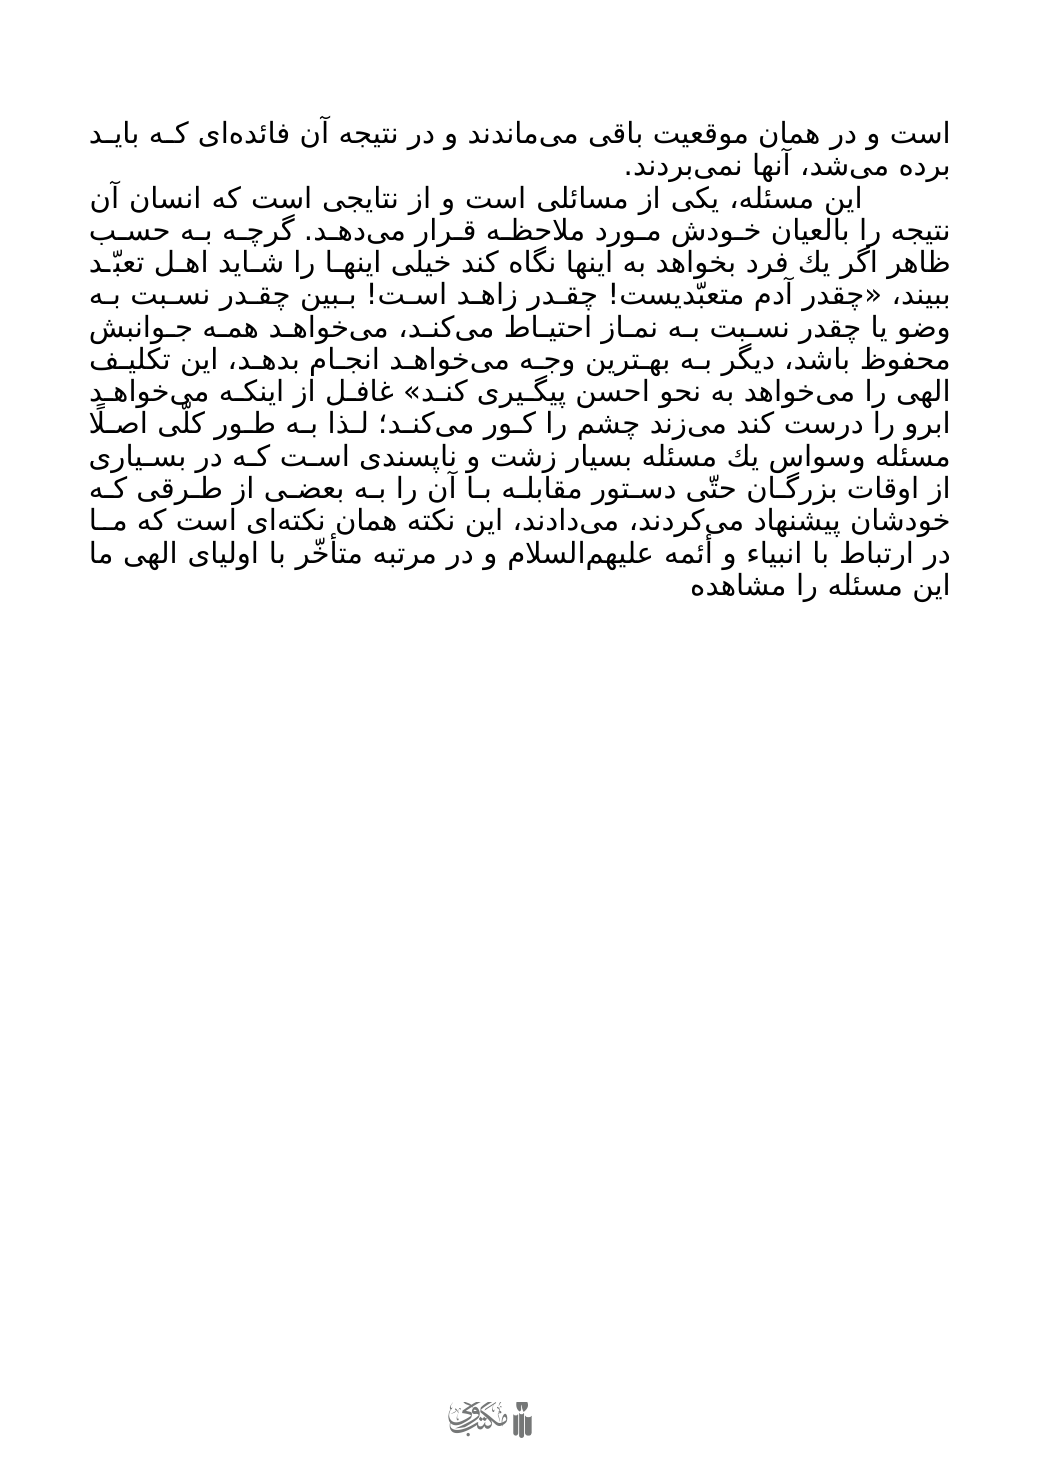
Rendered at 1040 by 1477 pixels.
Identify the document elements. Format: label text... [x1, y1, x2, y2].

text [89, 118, 951, 183]
picture [443, 1402, 537, 1438]
text این مسئله، یكی از مسائلی است و از نتایجی است كه انسان آن نتیجه را بالعیان خودش مورد ملاحظه قرار می‌دهد. گرچه به حسب ظاهر اگر یك فرد بخواهد به اینها نگاه كند خیلی اینها را شاید اهل تعبّد ببیند، «چقدر آدم متعبّدیست! چقدر زاهد است! ببین چقدر نسبت به وضو یا چقدر نسبت به نماز احتیاط می‌كند، می‌خواهد همه جوانبش محفوظ باشد، دیگر به بهترین وجه می‌خواهد انجام بدهد، این تكلیف الهی را می‌خواهد به نحو احسن پیگیری كند» غافل از اینكه می‌خواهد ابرو را درست كند می‌زند چشم را كور می‌كند؛ لذا به طور كلّی اصلًا مسئله وسواس یك مسئله بسیار زشت و ناپسندی است كه در بسیاری از اوقات بزرگان حتّی دستور مقابله با آن را به بعضی از طرقی كه خودشان پیشنهاد می‌كردند، می‌دادند، این نكته همان نكته‌ای است كه ما در ارتباط با انبیاء و أئمه علیهم‌السلام و در مرتبه متأخّر با اولیای الهی ما این مسئله را مشاهده‌ [89, 183, 951, 602]
